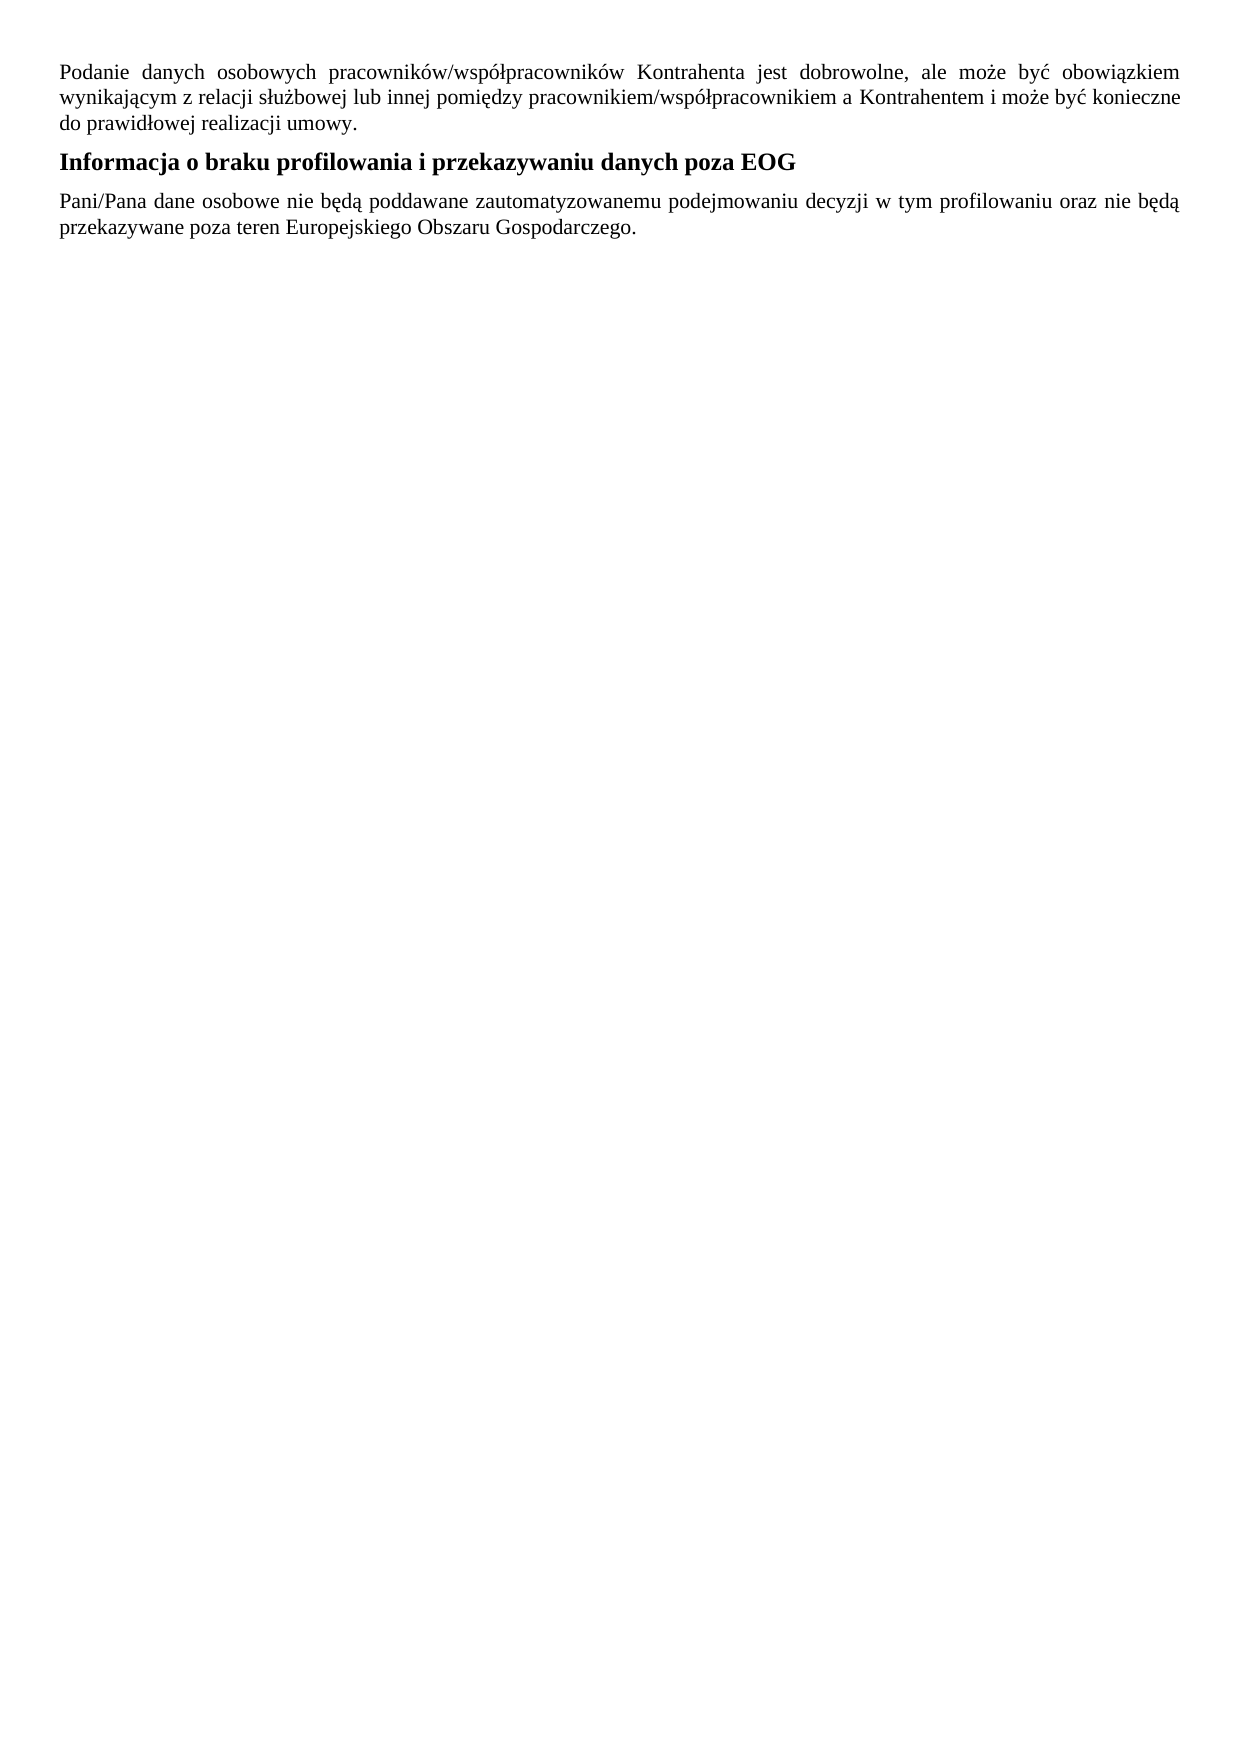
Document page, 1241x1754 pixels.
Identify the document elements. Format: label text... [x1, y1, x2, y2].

text Informacja o braku profilowania i przekazywaniu danych poza EOG [59, 147, 1181, 176]
text Pani/Pana dane osobowe nie będą poddawane zautomatyzowanemu podejmowaniu decyzji w tym profilowaniu oraz nie będą przekazywane poza teren Europejskiego Obszaru Gospodarczego. [59, 188, 1181, 239]
text Podanie danych osobowych pracowników/współpracowników Kontrahenta jest dobrowolne, ale może być obowiązkiem wynikającym z relacji służbowej lub innej pomiędzy pracownikiem/współpracownikiem a Kontrahentem i może być konieczne do prawidłowej realizacji umowy. [59, 59, 1181, 135]
